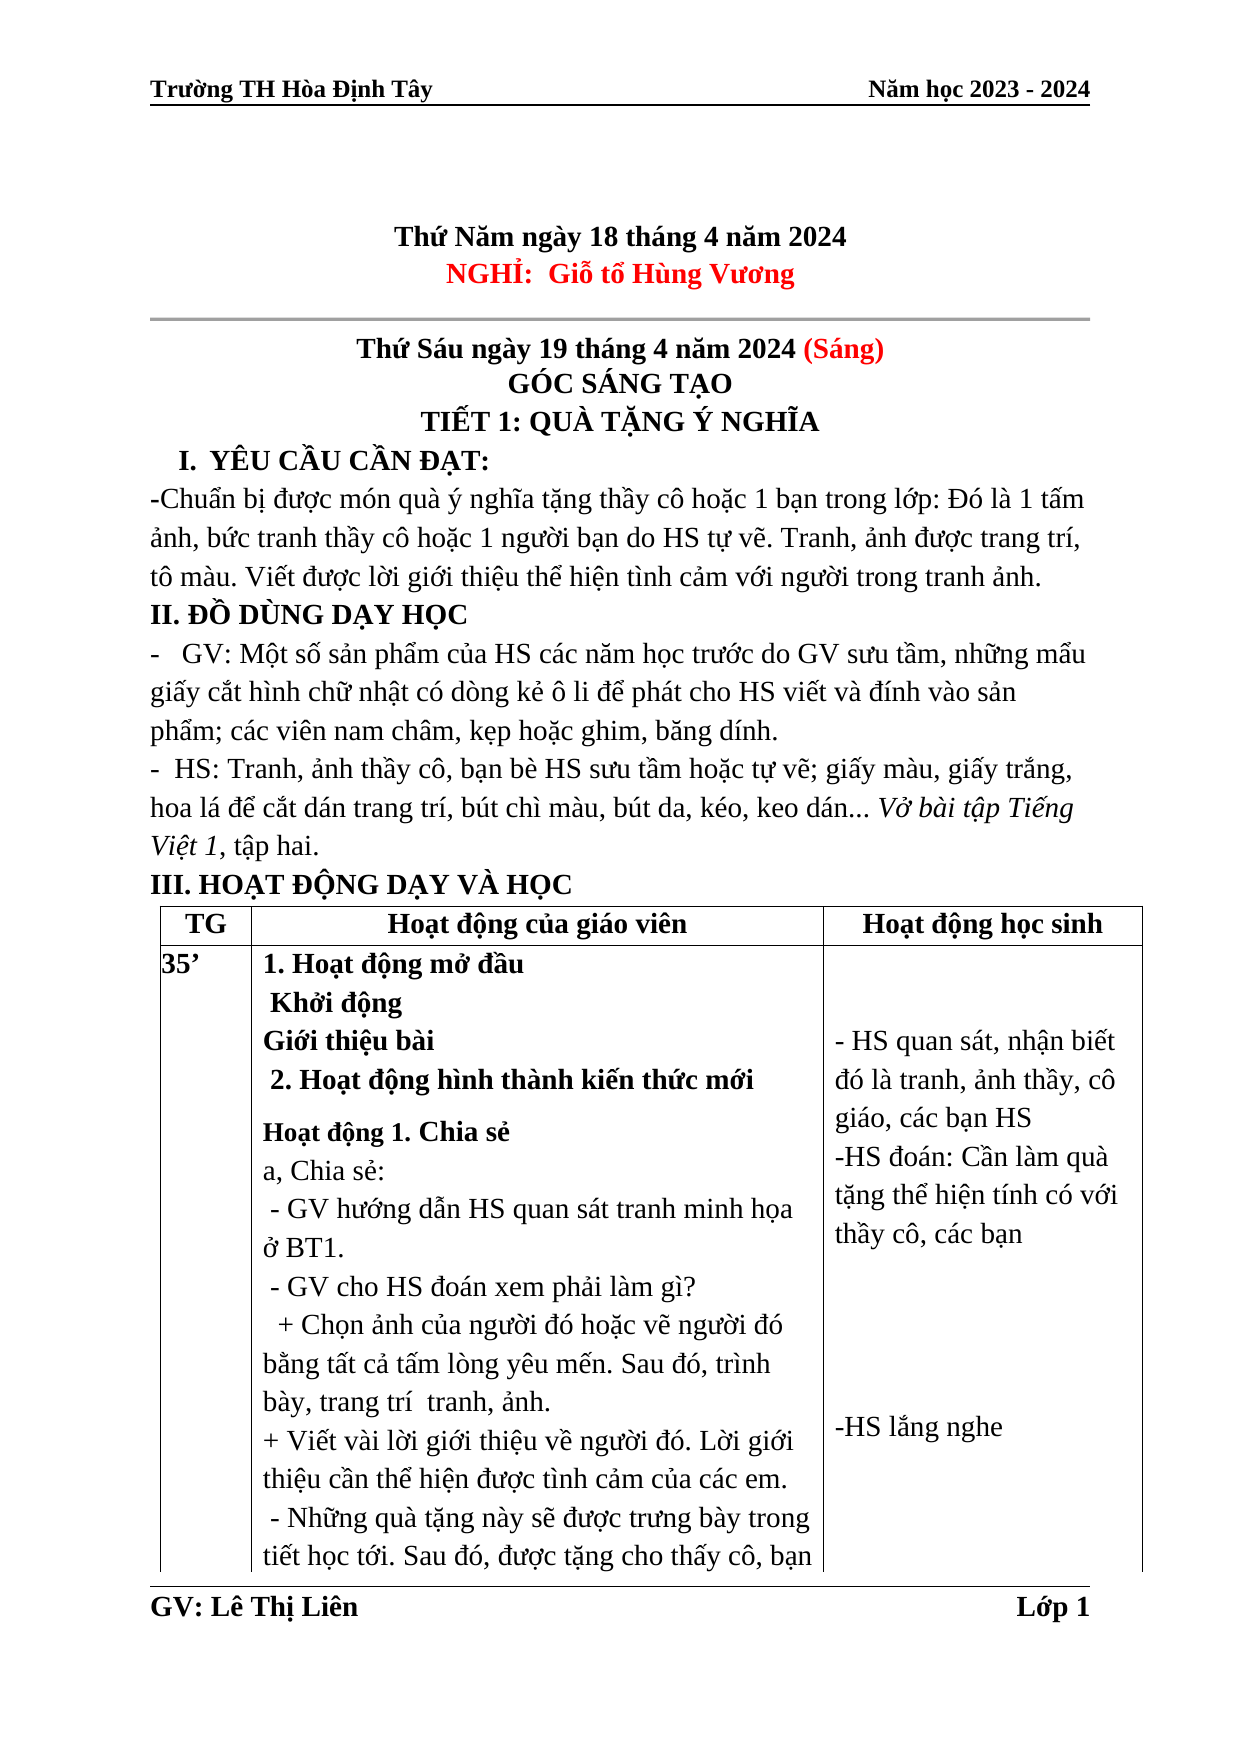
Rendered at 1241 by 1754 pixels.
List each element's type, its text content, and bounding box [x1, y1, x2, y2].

text GÓC SÁNG TẠO [150, 366, 1090, 399]
text Thứ Sáu ngày 19 tháng 4 năm 2024 (Sáng) [150, 328, 1090, 366]
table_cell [252, 946, 823, 1572]
text - GV: Một số sản phẩm của HS các năm học trước do GV sưu tầm, những mẩu giấy cắt hình chữ nhật có dòng kẻ ô li để phát cho HS viết và đính vào sản phẩm; các viên nam châm, kẹp hoặc ghim, băng dính. [150, 636, 1090, 746]
table_header Hoạt động học sinh [824, 907, 1142, 945]
list YÊU CẦU CẦN ĐẠT: [178, 443, 1090, 477]
text Thứ Năm ngày 18 tháng 4 năm 2024 [150, 216, 1090, 253]
text - HS: Tranh, ảnh thầy cô, bạn bè HS sưu tầm hoặc tự vẽ; giấy màu, giấy trắng, hoa lá để cắt dán trang trí, bút chì màu, bút da, kéo, keo dán... Vở bài tập Tiếng Việt 1, tập hai. [150, 751, 1090, 862]
table_header TG [161, 907, 251, 945]
table_cell 35’ [161, 946, 251, 1572]
text II. ĐỒ DÙNG DẠY HỌC [150, 597, 1090, 631]
text NGHỈ: Giỗ tổ Hùng Vương [150, 253, 1090, 291]
text -Chuẩn bị được món quà ý nghĩa tặng thầy cô hoặc 1 bạn trong lớp: Đó là 1 tấm ảnh, bức tranh thầy cô hoặc 1 người bạn do HS tự vẽ. Tranh, ảnh được trang trí, tô màu. Viết được lời giới thiệu thể hiện tình cảm với người trong tranh ảnh. [150, 482, 1090, 592]
text TIẾT 1: QUÀ TẶNG Ý NGHĨA [150, 404, 1090, 438]
table_header Hoạt động của giáo viên [252, 907, 823, 945]
text III. HOẠT ĐỘNG DẠY VÀ HỌC [150, 867, 1090, 901]
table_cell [824, 946, 1142, 1572]
